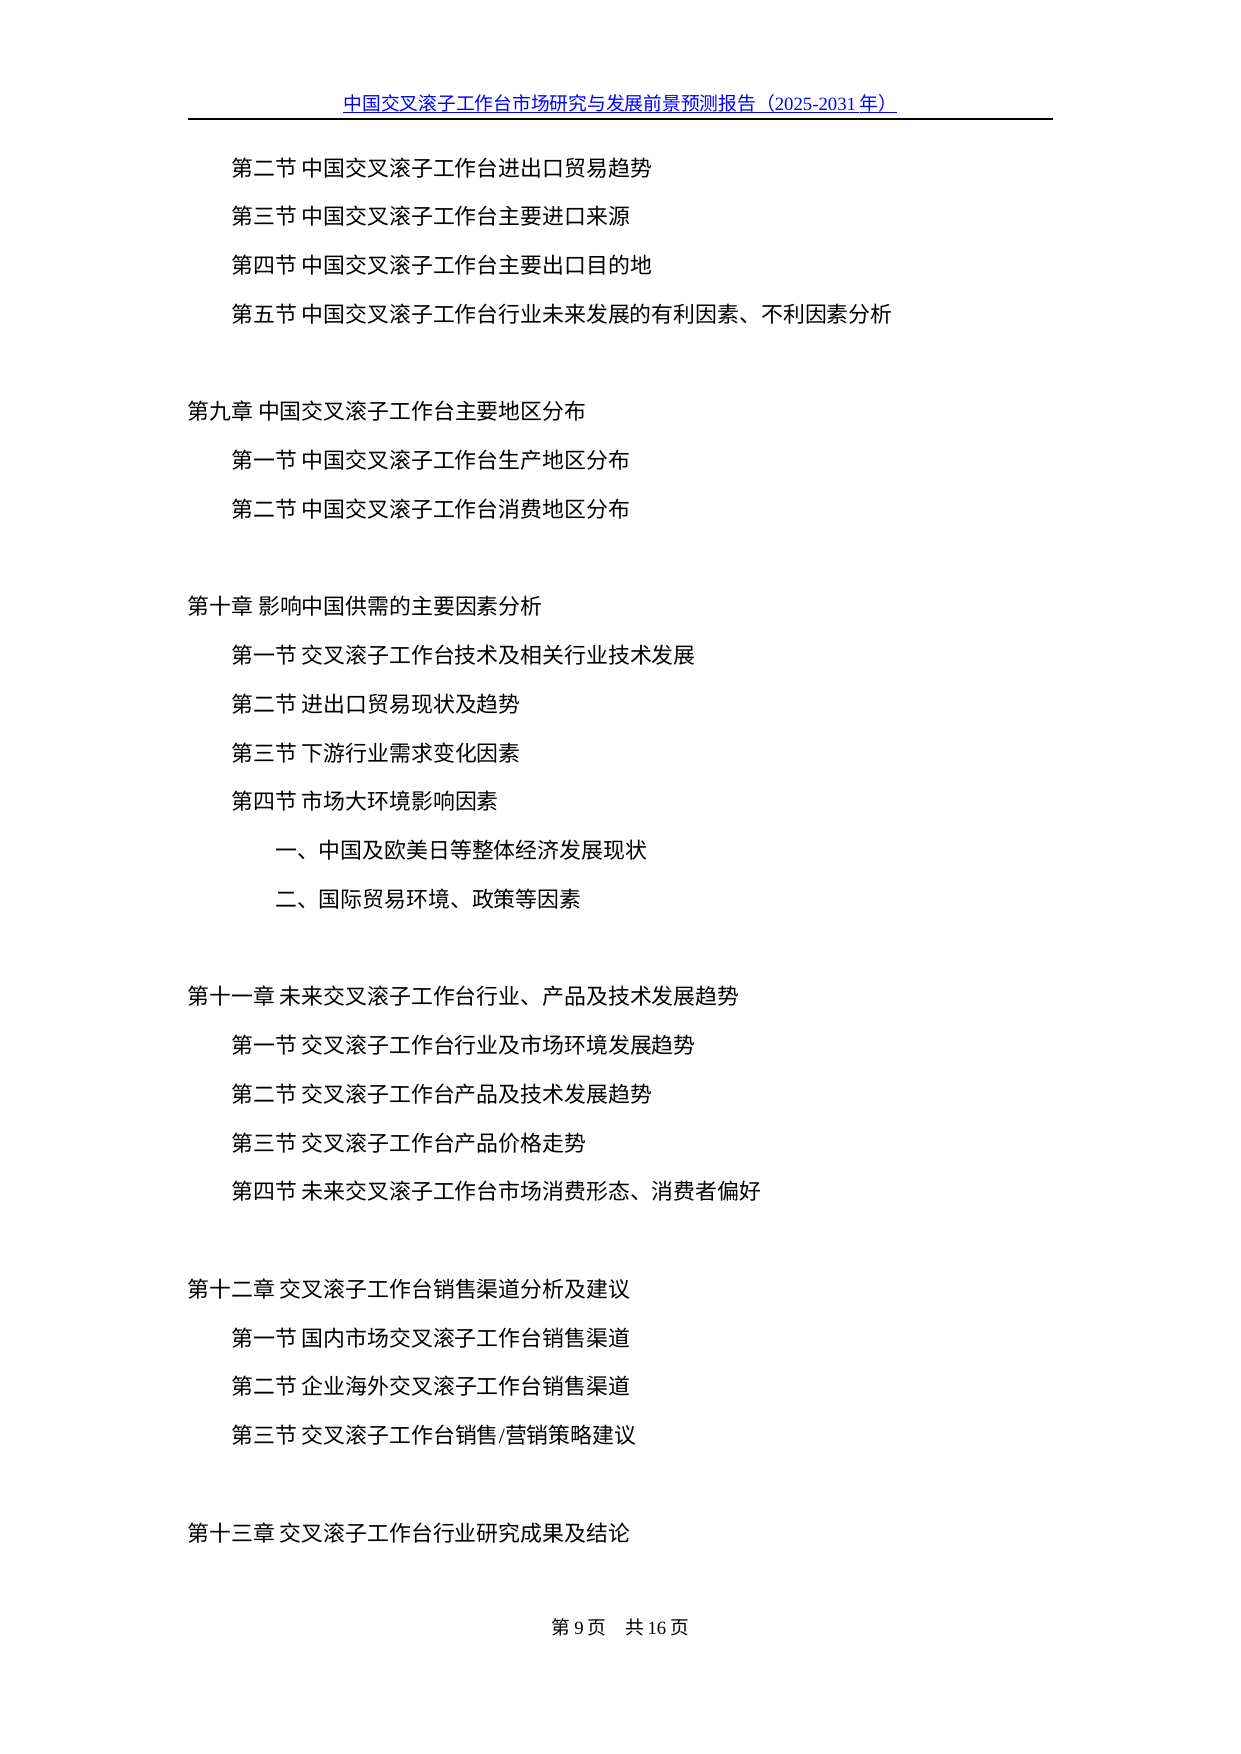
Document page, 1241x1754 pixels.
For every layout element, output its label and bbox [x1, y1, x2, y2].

text [187, 150, 1053, 1548]
